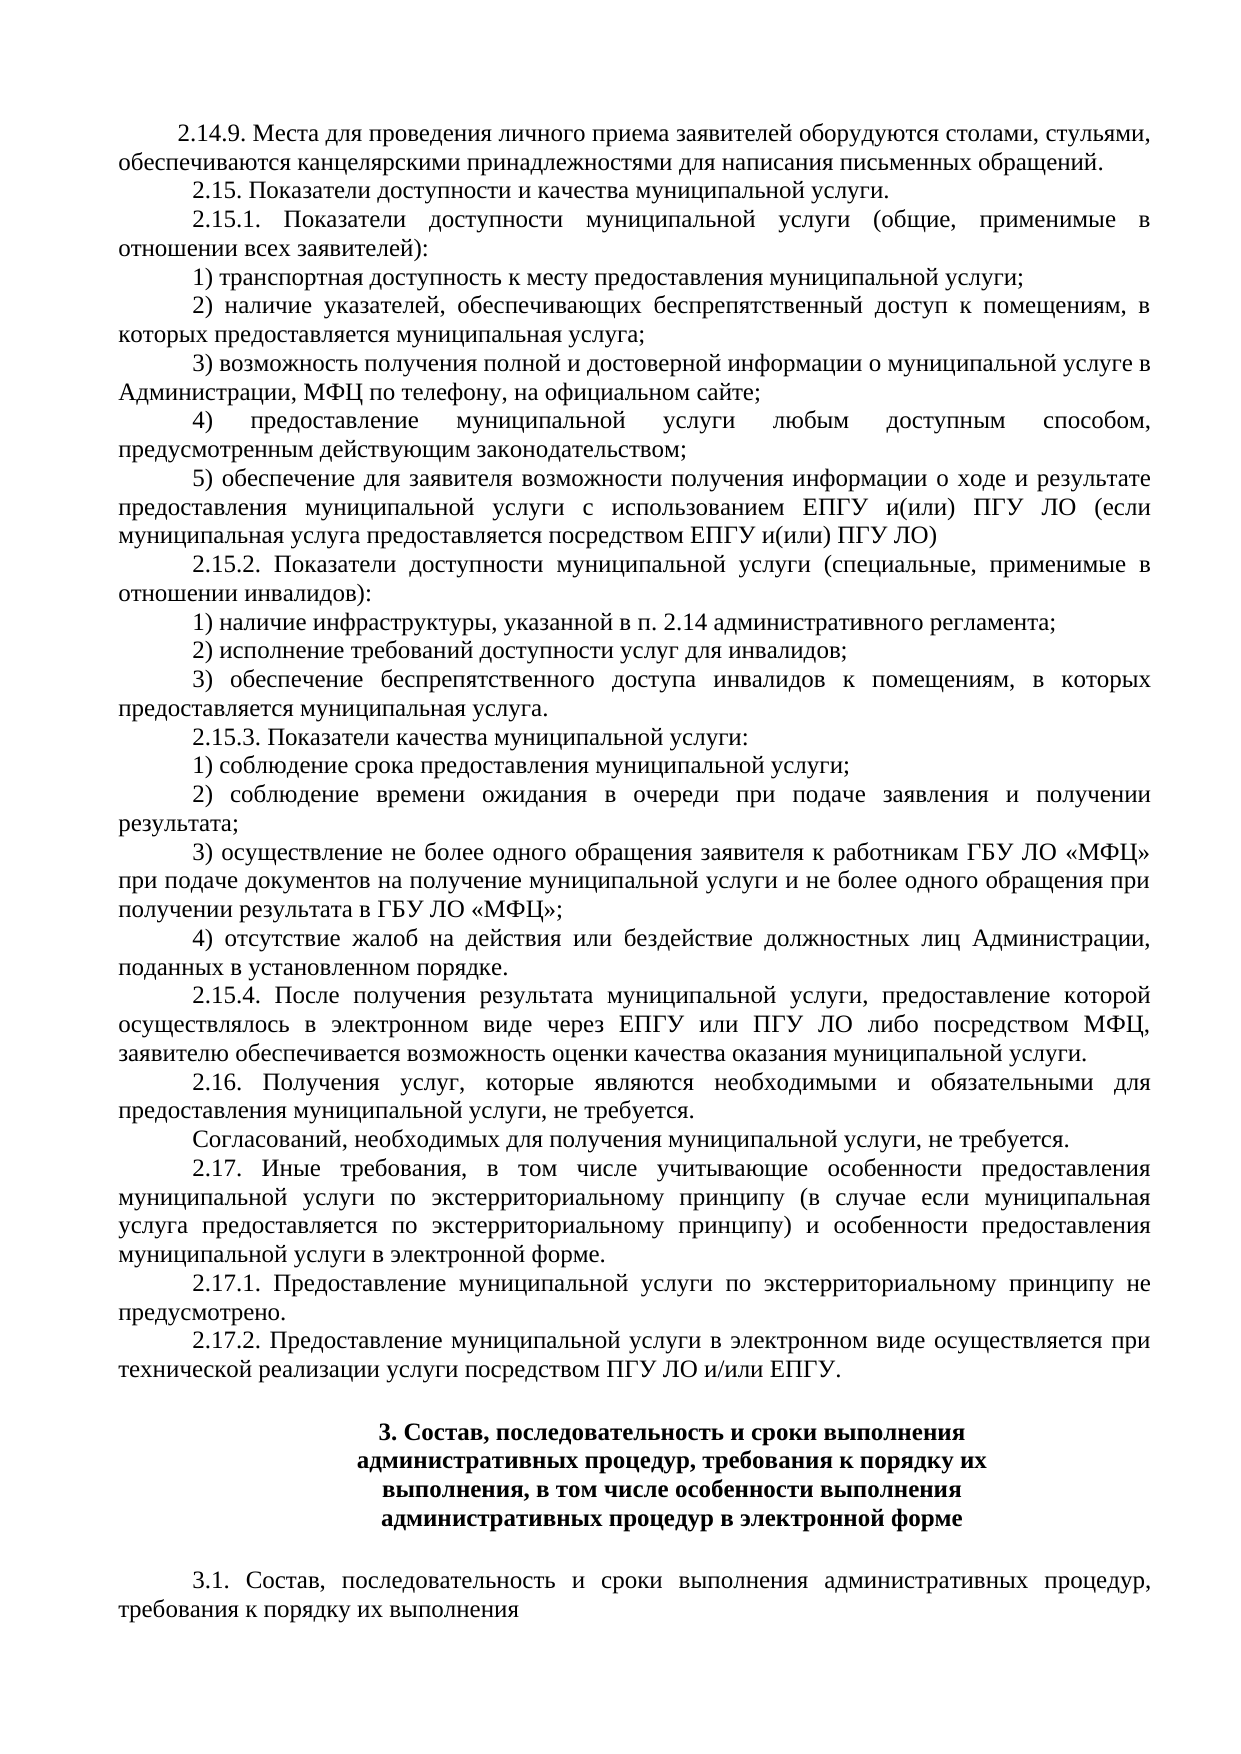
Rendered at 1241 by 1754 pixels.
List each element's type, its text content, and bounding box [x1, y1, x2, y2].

text Согласований, необходимых для получения муниципальной услуги, не требуется. [118, 1124, 1152, 1153]
text 2) соблюдение времени ожидания в очереди при подаче заявления и получении результата; [118, 779, 1152, 837]
text 1) наличие инфраструктуры, указанной в п. 2.14 административного регламента; [118, 607, 1152, 636]
text 2.17.1. Предоставление муниципальной услуги по экстерриториальному принципу не предусмотрено. [118, 1268, 1152, 1326]
text 2.15.3. Показатели качества муниципальной услуги: [118, 722, 1152, 751]
text административных процедур в электронной форме [118, 1503, 1152, 1532]
text 5) обеспечение для заявителя возможности получения информации о ходе и результате предоставления муниципальной услуги с использованием ЕПГУ и(или) ПГУ ЛО (если муниципальная услуга предоставляется посредством ЕПГУ и(или) ПГУ ЛО) [118, 463, 1152, 549]
text 2) наличие указателей, обеспечивающих беспрепятственный доступ к помещениям, в которых предоставляется муниципальная услуга; [118, 291, 1152, 348]
text 2.15.2. Показатели доступности муниципальной услуги (специальные, применимые в отношении инвалидов): [118, 549, 1152, 607]
text 1) транспортная доступность к месту предоставления муниципальной услуги; [118, 262, 1152, 291]
text 2) исполнение требований доступности услуг для инвалидов; [118, 636, 1152, 664]
text 2.14.9. Места для проведения личного приема заявителей оборудуются столами, стульями, обеспечиваются канцелярскими принадлежностями для написания письменных обращений. [118, 118, 1152, 176]
text 2.15.1. Показатели доступности муниципальной услуги (общие, применимые в отношении всех заявителей): [118, 204, 1152, 262]
text 4) отсутствие жалоб на действия или бездействие должностных лиц Администрации, поданных в установленном порядке. [118, 923, 1152, 981]
text 2.17.2. Предоставление муниципальной услуги в электронном виде осуществляется при технической реализации услуги посредством ПГУ ЛО и/или ЕПГУ. [118, 1326, 1152, 1383]
text 2.15.4. После получения результата муниципальной услуги, предоставление которой осуществлялось в электронном виде через ЕПГУ или ПГУ ЛО либо посредством МФЦ, заявителю обеспечивается возможность оценки качества оказания муниципальной услуги. [118, 981, 1152, 1067]
text 2.17. Иные требования, в том числе учитывающие особенности предоставления муниципальной услуги по экстерриториальному принципу (в случае если муниципальная услуга предоставляется по экстерриториальному принципу) и особенности предоставления муниципальной услуги в электронной форме. [118, 1153, 1152, 1268]
text 3.1. Состав, последовательность и сроки выполнения административных процедур, требования к порядку их выполнения [118, 1565, 1152, 1623]
text 1) соблюдение срока предоставления муниципальной услуги; [118, 751, 1152, 779]
text административных процедур, требования к порядку их [118, 1445, 1152, 1474]
text 2.15. Показатели доступности и качества муниципальной услуги. [118, 176, 1152, 204]
text 3. Состав, последовательность и сроки выполнения [118, 1417, 1152, 1445]
text 3) обеспечение беспрепятственного доступа инвалидов к помещениям, в которых предоставляется муниципальная услуга. [118, 664, 1152, 722]
text 3) осуществление не более одного обращения заявителя к работникам ГБУ ЛО «МФЦ» при подаче документов на получение муниципальной услуги и не более одного обращения при получении результата в ГБУ ЛО «МФЦ»; [118, 837, 1152, 923]
text 3) возможность получения полной и достоверной информации о муниципальной услуге в Администрации, МФЦ по телефону, на официальном сайте; [118, 348, 1152, 406]
text 4) предоставление муниципальной услуги любым доступным способом, предусмотренным действующим законодательством; [118, 406, 1152, 463]
text 2.16. Получения услуг, которые являются необходимыми и обязательными для предоставления муниципальной услуги, не требуется. [118, 1067, 1152, 1124]
text выполнения, в том числе особенности выполнения [118, 1474, 1152, 1503]
